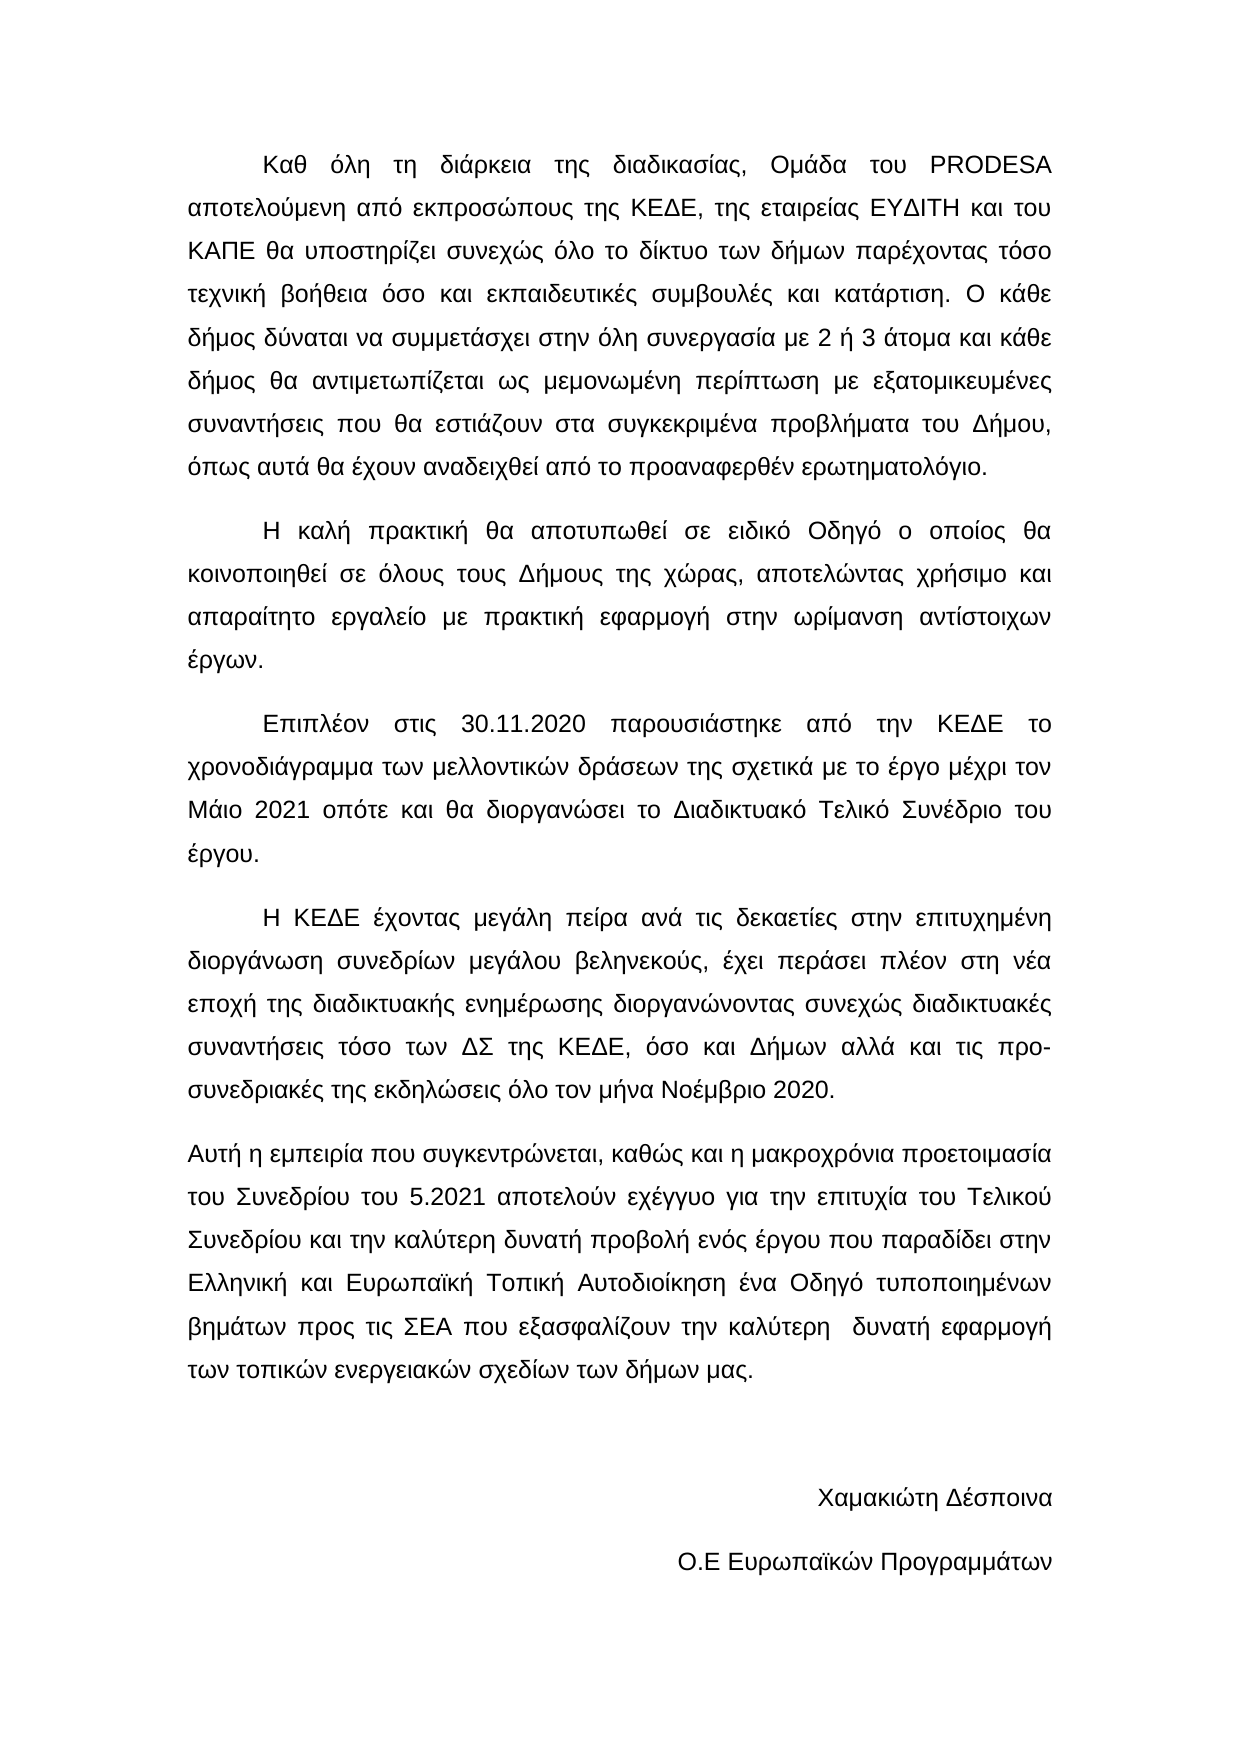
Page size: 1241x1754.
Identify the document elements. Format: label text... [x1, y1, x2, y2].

text Η ΚΕΔΕ έχοντας μεγάλη πείρα ανά τις δεκαετίες στην επιτυχημένη διοργάνωση συνεδρίων μεγάλου βεληνεκούς, έχει περάσει πλέον στη νέα εποχή της διαδικτυακής ενημέρωσης διοργανώνοντας συνεχώς διαδικτυακές συναντήσεις τόσο των ΔΣ της ΚΕΔΕ, όσο και Δήμων αλλά και τις προ-συνεδριακές της εκδηλώσεις όλο τον μήνα Νοέμβριο 2020. [187, 902, 1053, 1104]
text Αυτή η εμπειρία που συγκεντρώνεται, καθώς και η μακροχρόνια προετοιμασία του Συνεδρίου του 5.2021 αποτελούν εχέγγυο για την επιτυχία του Τελικού Συνεδρίου και την καλύτερη δυνατή προβολή ενός έργου που παραδίδει στην Ελληνική και Ευρωπαϊκή Τοπική Αυτοδιοίκηση ένα Οδηγό τυποποιημένων βημάτων προς τις ΣΕΑ που εξασφαλίζουν την καλύτερη δυνατή εφαρμογή των τοπικών ενεργειακών σχεδίων των δήμων μας. [187, 1139, 1053, 1383]
text Ο.Ε Ευρωπαϊκών Προγραμμάτων [187, 1546, 1053, 1575]
text Καθ όλη τη διάρκεια της διαδικασίας, Ομάδα του PRODESA αποτελούμενη από εκπροσώπους της ΚΕΔΕ, της εταιρείας ΕΥΔΙΤΗ και του ΚΑΠΕ θα υποστηρίζει συνεχώς όλο το δίκτυο των δήμων παρέχοντας τόσο τεχνική βοήθεια όσο και εκπαιδευτικές συμβουλές και κατάρτιση. Ο κάθε δήμος δύναται να συμμετάσχει στην όλη συνεργασία με 2 ή 3 άτομα και κάθε δήμος θα αντιμετωπίζεται ως μεμονωμένη περίπτωση με εξατομικευμένες συναντήσεις που θα εστιάζουν στα συγκεκριμένα προβλήματα του Δήμου, όπως αυτά θα έχουν αναδειχθεί από το προαναφερθέν ερωτηματολόγιο. [187, 150, 1053, 481]
text Η καλή πρακτική θα αποτυπωθεί σε ειδικό Οδηγό ο οποίος θα κοινοποιηθεί σε όλους τους Δήμους της χώρας, αποτελώντας χρήσιμο και απαραίτητο εργαλείο με πρακτική εφαρμογή στην ωρίμανση αντίστοιχων έργων. [187, 516, 1053, 674]
text Χαμακιώτη Δέσποινα [187, 1482, 1053, 1511]
text Επιπλέον στις 30.11.2020 παρουσιάστηκε από την ΚΕΔΕ το χρονοδιάγραμμα των μελλοντικών δράσεων της σχετικά με το έργο μέχρι τον Μάιο 2021 οπότε και θα διοργανώσει το Διαδικτυακό Τελικό Συνέδριο του έργου. [187, 709, 1053, 867]
